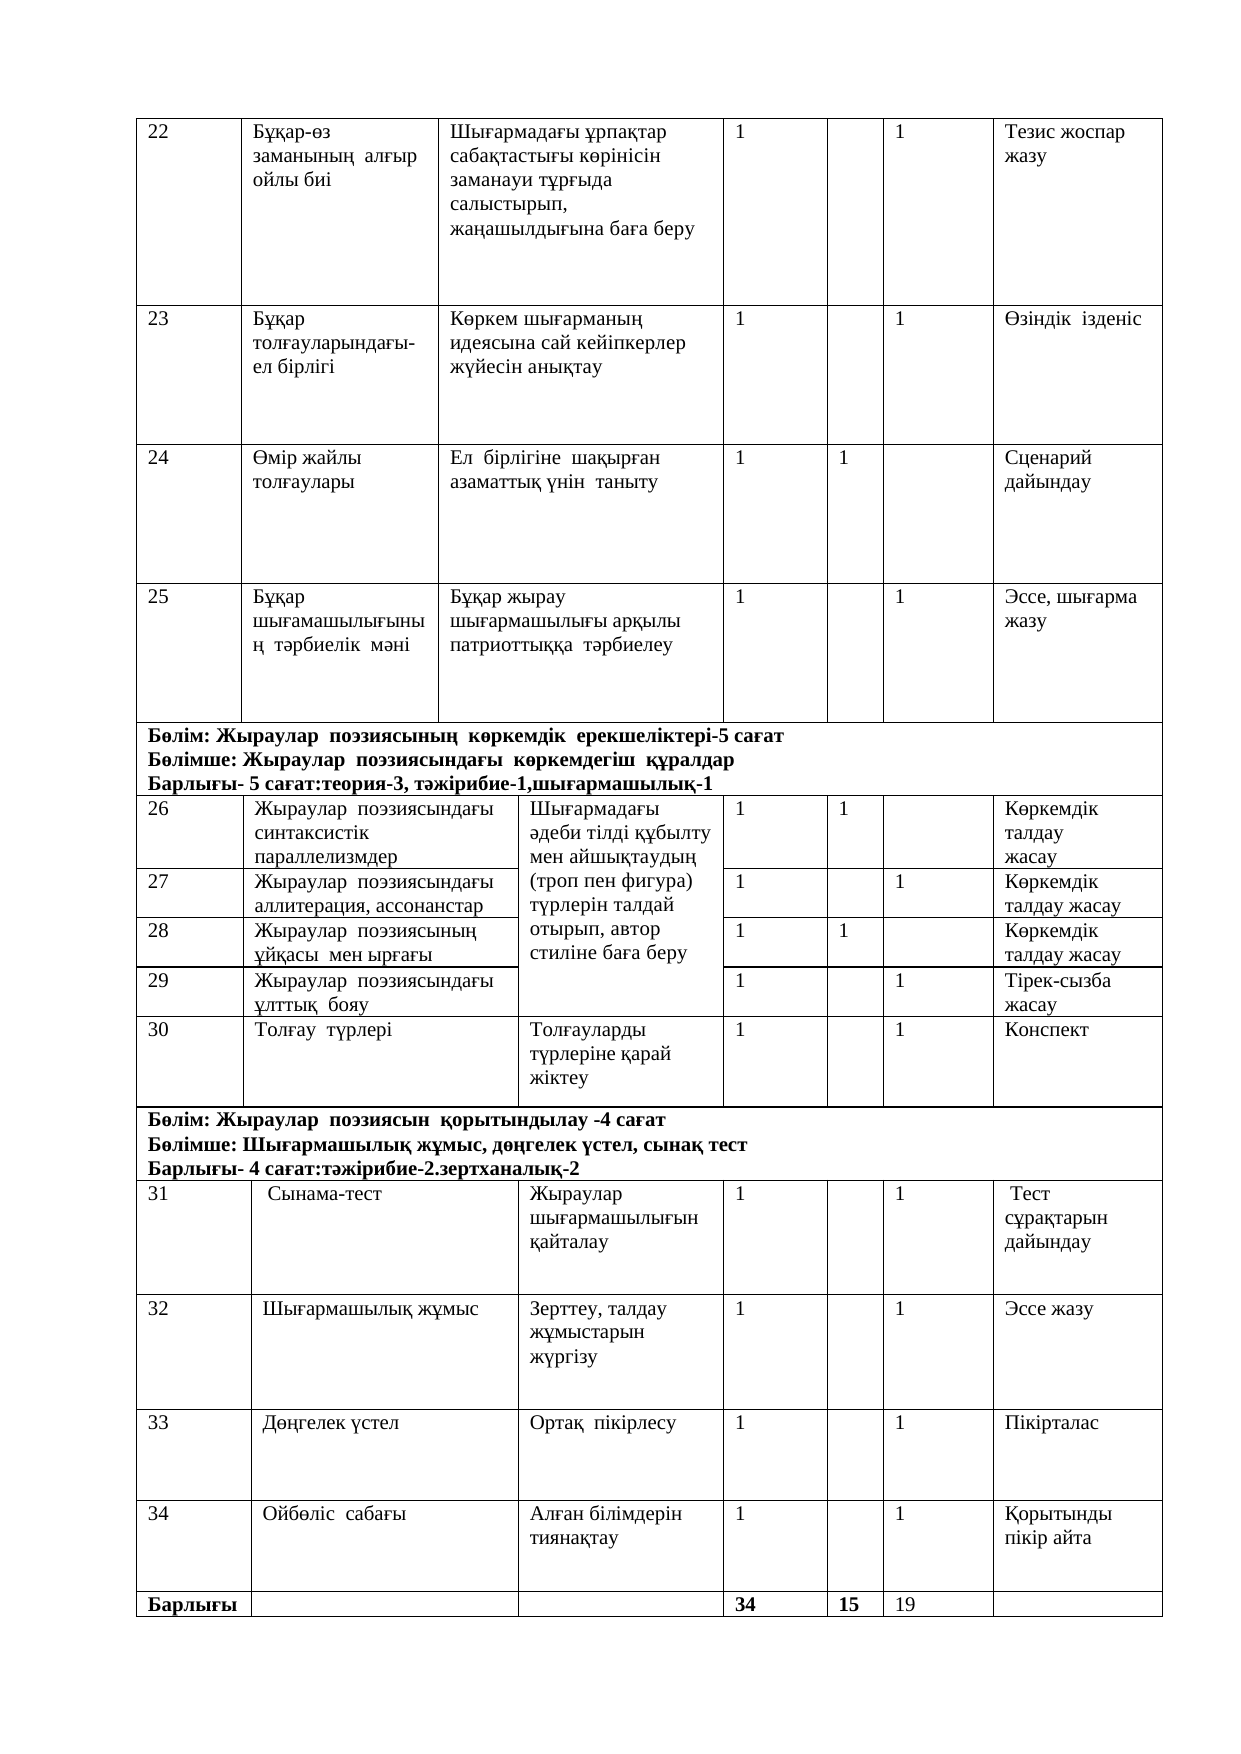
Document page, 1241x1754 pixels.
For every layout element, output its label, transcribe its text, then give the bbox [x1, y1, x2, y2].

table_cell Конспект [994, 1017, 1162, 1106]
table_cell Көркемдік талдау жасау [994, 869, 1162, 917]
table_cell 1 [884, 1410, 993, 1500]
table_cell Барлығы [137, 1592, 251, 1616]
table_cell Бөлім: Жыраулар поэзиясын қорытындылау -4 сағат Бөлімше: Шығармашылық жұмыс, дөңгелек үстел, сынақ тест Барлығы- 4 сағат:тәжірибие-2.зертханалық-2 [137, 1108, 1162, 1179]
table_cell 1 [724, 968, 827, 1016]
table_cell Бұқар шығамашылығының тәрбиелік мәні [242, 584, 438, 722]
table_cell 1 [828, 445, 883, 583]
table_cell 1 [724, 584, 827, 722]
table_cell 1 [884, 1501, 993, 1591]
table_cell Пікірталас [994, 1410, 1162, 1500]
table_cell 1 [724, 119, 827, 305]
table_cell Эссе жазу [994, 1295, 1162, 1409]
table_cell 1 [724, 796, 827, 868]
table_cell Сынама-тест [252, 1181, 518, 1294]
table_cell Толғау түрлері [244, 1017, 518, 1106]
table_cell 22 [137, 119, 241, 305]
table_cell 15 [828, 1592, 883, 1616]
table_cell [828, 584, 883, 722]
table_cell [828, 1181, 883, 1294]
table_cell 25 [137, 584, 241, 722]
table_cell 1 [724, 1410, 827, 1500]
table_cell 1 [884, 119, 993, 305]
table_cell 1 [884, 1017, 993, 1106]
table_cell Тірек-сызба жасау [994, 968, 1162, 1016]
table_cell 1 [828, 796, 883, 868]
table_cell Жыраулар поэзиясындағы ұлттық бояу [244, 968, 518, 1016]
table_cell 23 [137, 306, 241, 444]
table_cell Толғауларды түрлеріне қарай жіктеу [519, 1017, 723, 1106]
table_cell [828, 869, 883, 917]
table_cell 24 [137, 445, 241, 583]
table_cell Көркемдік талдау жасау [994, 796, 1162, 868]
table_cell Бөлім: Жыраулар поэзиясының көркемдік ерекшеліктері-5 сағат Бөлімше: Жыраулар поэзиясындағы көркемдегіш құралдар Барлығы- 5 сағат:теория-3, тәжірибие-1,шығармашылық-1 [137, 723, 1162, 795]
table_cell Тезис жоспар жазу [994, 119, 1162, 305]
table_cell [252, 1592, 518, 1616]
table_cell 1 [828, 918, 883, 966]
table_cell [828, 1410, 883, 1500]
table_cell Шығармадағы ұрпақтар сабақтастығы көрінісін заманауи тұрғыда салыстырып, жаңашылдығына баға беру [439, 119, 723, 305]
table_cell Алған білімдерін тиянақтау [519, 1501, 723, 1591]
table_cell 1 [884, 968, 993, 1016]
table_cell 31 [137, 1181, 251, 1294]
table_cell [828, 306, 883, 444]
table_cell 1 [724, 1017, 827, 1106]
table_cell [828, 1295, 883, 1409]
table_cell 1 [724, 445, 827, 583]
table_cell 34 [724, 1592, 827, 1616]
table_cell Шығармашылық жұмыс [252, 1295, 518, 1409]
table_cell 29 [137, 968, 243, 1016]
table_cell Жыраулар поэзиясындағы аллитерация, ассонанстар [244, 869, 518, 917]
table_cell Бұқар толғауларындағы-ел бірлігі [242, 306, 438, 444]
table_cell Өзіндік ізденіс [994, 306, 1162, 444]
table_cell 1 [884, 1181, 993, 1294]
table_cell 1 [724, 1501, 827, 1591]
table_cell [519, 1592, 723, 1616]
table_cell Жыраулар шығармашылығын қайталау [519, 1181, 723, 1294]
table_cell Шығармадағы әдеби тілді құбылту мен айшықтаудың (троп пен фигура) түрлерін талдай отырып, автор стиліне баға беру [519, 796, 723, 1016]
table_cell 1 [724, 869, 827, 917]
table_cell Жыраулар поэзиясының ұйқасы мен ырғағы [244, 918, 518, 966]
table_cell 1 [724, 918, 827, 966]
table_cell [828, 1501, 883, 1591]
table_cell 19 [884, 1592, 993, 1616]
table_cell 1 [884, 1295, 993, 1409]
table_cell 30 [137, 1017, 243, 1106]
table_cell Бұқар-өз заманының алғыр ойлы биі [242, 119, 438, 305]
table_cell Қорытынды пікір айта [994, 1501, 1162, 1591]
table_cell 1 [724, 1181, 827, 1294]
table_cell Ел бірлігіне шақырған азаматтық үнін таныту [439, 445, 723, 583]
table_cell 32 [137, 1295, 251, 1409]
table_cell Көркем шығарманың идеясына сай кейіпкерлер жүйесін анықтау [439, 306, 723, 444]
table_cell Сценарий дайындау [994, 445, 1162, 583]
table_cell [884, 445, 993, 583]
table_cell 1 [724, 306, 827, 444]
table_cell Зерттеу, талдау жұмыстарын жүргізу [519, 1295, 723, 1409]
table_cell Эссе, шығарма жазу [994, 584, 1162, 722]
table_cell 27 [137, 869, 243, 917]
table_cell 26 [137, 796, 243, 868]
table_cell 1 [884, 584, 993, 722]
table_cell Бұқар жырау шығармашылығы арқылы патриоттыққа тәрбиелеу [439, 584, 723, 722]
table_cell 33 [137, 1410, 251, 1500]
table_cell [828, 1017, 883, 1106]
table_cell Жыраулар поэзиясындағы синтаксистік параллелизмдер [244, 796, 518, 868]
table_cell Ойбөліс сабағы [252, 1501, 518, 1591]
table_cell Өмір жайлы толғаулары [242, 445, 438, 583]
table_cell Тест сұрақтарын дайындау [994, 1181, 1162, 1294]
table_cell [994, 1592, 1162, 1616]
table_cell [828, 968, 883, 1016]
table_cell 28 [137, 918, 243, 966]
table_cell Ортақ пікірлесу [519, 1410, 723, 1500]
table_cell Дөңгелек үстел [252, 1410, 518, 1500]
table_cell 1 [884, 869, 993, 917]
table_cell [828, 119, 883, 305]
table_cell Көркемдік талдау жасау [994, 918, 1162, 966]
table_cell [884, 796, 993, 868]
table_cell 1 [724, 1295, 827, 1409]
table_cell 34 [137, 1501, 251, 1591]
table_cell 1 [884, 306, 993, 444]
table_cell [884, 918, 993, 966]
